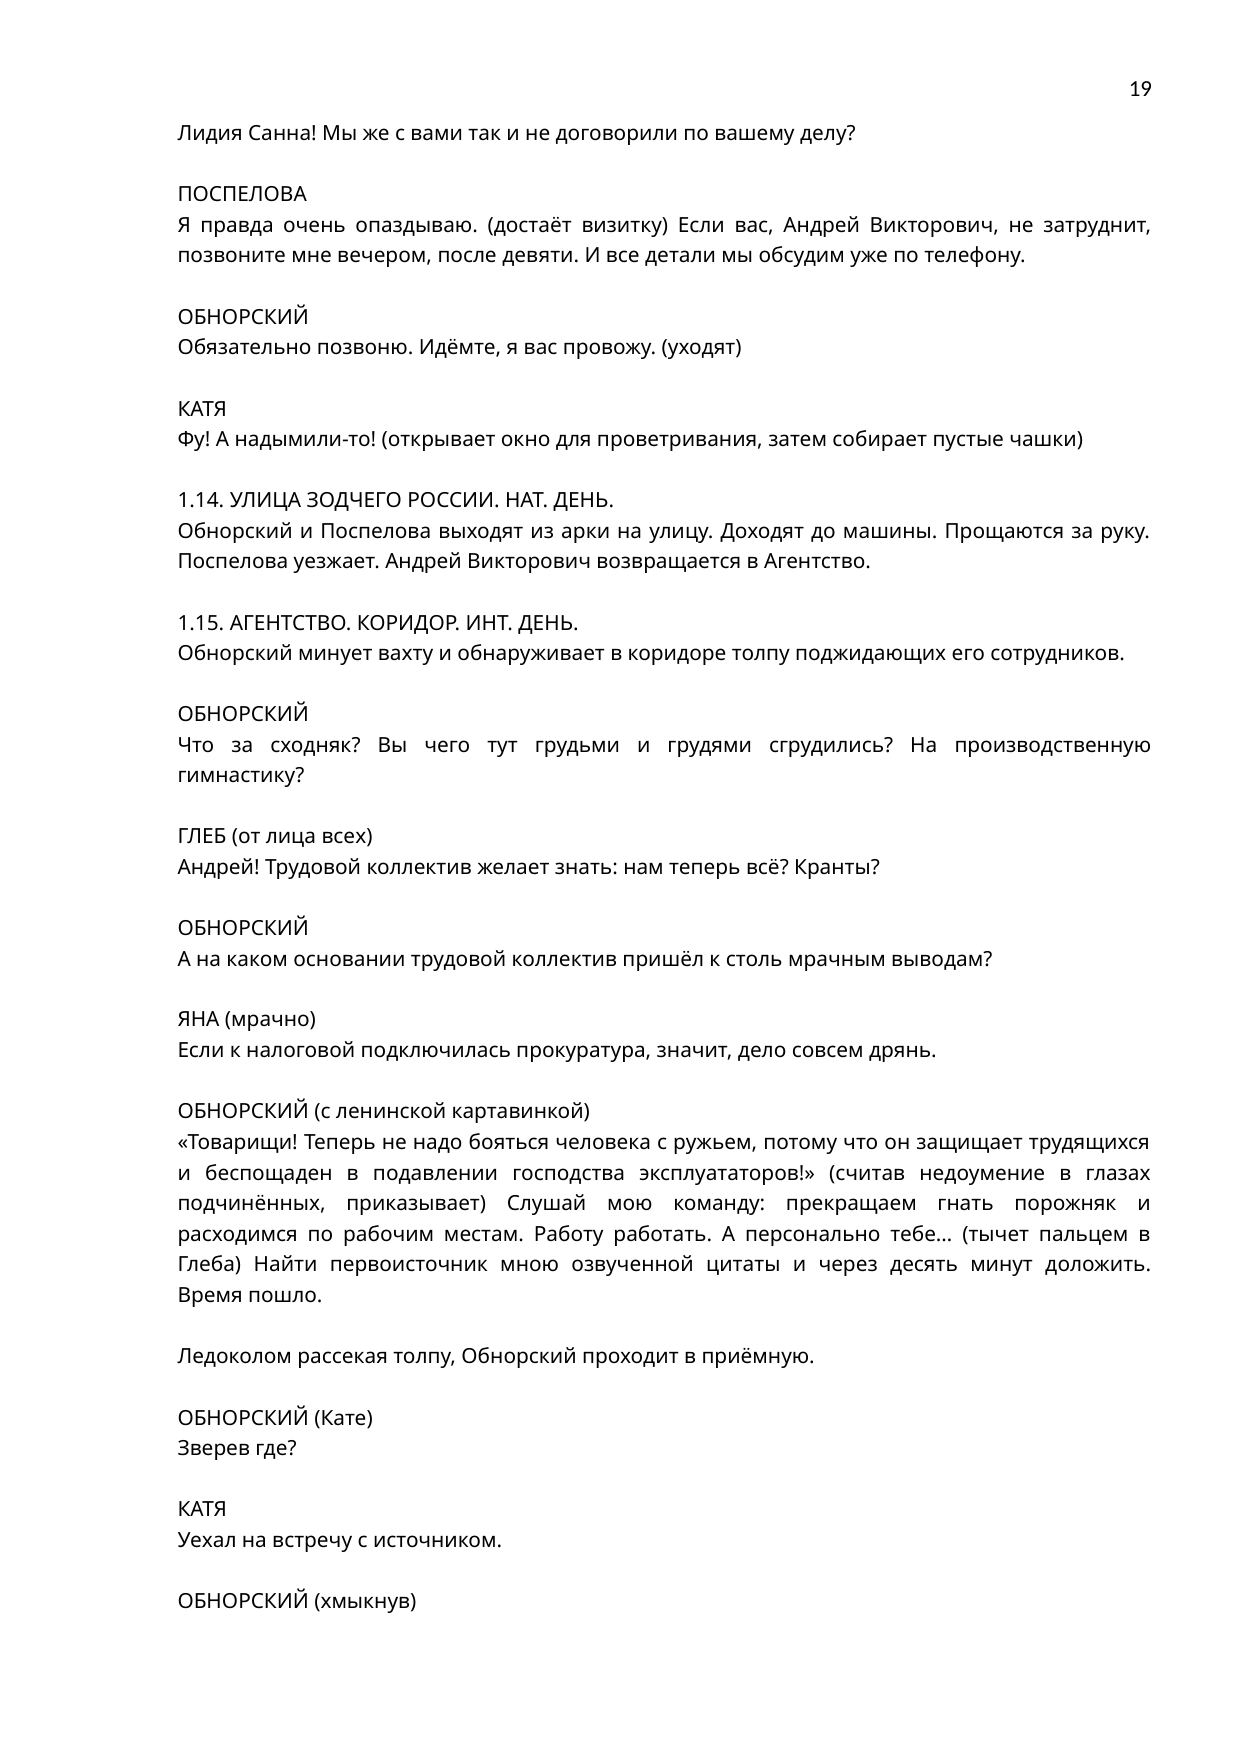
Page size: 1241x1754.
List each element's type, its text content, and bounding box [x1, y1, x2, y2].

text 1.15. АГЕНТСТВО. КОРИДОР. ИНТ. ДЕНЬ. [177, 608, 1152, 636]
text ОБНОРСКИЙ [177, 699, 1152, 728]
text Что за сходняк? Вы чего тут грудьми и грудями сгрудились? На производственную гимнастику? [177, 730, 1152, 789]
text КАТЯ [177, 394, 1152, 422]
text Обязательно позвоню. Идёмте, я вас провожу. (уходят) [177, 332, 1152, 361]
text ОБНОРСКИЙ (хмыкнув) [177, 1586, 1152, 1615]
text ЯНА (мрачно) [177, 1004, 1152, 1033]
text ОБНОРСКИЙ (Кате) [177, 1403, 1152, 1431]
text Андрей! Трудовой коллектив желает знать: нам теперь всё? Кранты? [177, 852, 1152, 881]
text Обнорский минует вахту и обнаруживает в коридоре толпу поджидающих его сотрудников. [177, 638, 1152, 667]
text 1.14. УЛИЦА ЗОДЧЕГО РОССИИ. НАТ. ДЕНЬ. [177, 485, 1004, 514]
text А на каком основании трудовой коллектив пришёл к столь мрачным выводам? [177, 944, 1152, 972]
text Обнорский и Поспелова выходят из арки на улицу. Доходят до машины. Прощаются за руку. Поспелова уезжает. Андрей Викторович возвращается в Агентство. [177, 516, 1152, 575]
text ПОСПЕЛОВА [177, 179, 1152, 208]
text Лидия Санна! Мы же с вами так и не договорили по вашему делу? [177, 118, 1152, 147]
text Уехал на встречу с источником. [177, 1525, 1152, 1554]
text «Товарищи! Теперь не надо бояться человека с ружьем, потому что он защищает трудящихся и беспощаден в подавлении господства эксплуататоров!» (считав недоумение в глазах подчинённых, приказывает) Слушай мою команду: прекращаем гнать порожняк и расходимся по рабочим местам. Работу работать. А персонально тебе… (тычет пальцем в Глеба) Найти первоисточник мною озвученной цитаты и через десять минут доложить. Время пошло. [177, 1127, 1152, 1309]
text ОБНОРСКИЙ (с ленинской картавинкой) [177, 1096, 1152, 1125]
text ГЛЕБ (от лица всех) [177, 822, 1152, 850]
text Зверев где? [177, 1433, 1152, 1462]
text Ледоколом рассекая толпу, Обнорский проходит в приёмную. [177, 1341, 1152, 1370]
text Я правда очень опаздываю. (достаёт визитку) Если вас, Андрей Викторович, не затруднит, позвоните мне вечером, после девяти. И все детали мы обсудим уже по телефону. [177, 210, 1152, 269]
text КАТЯ [177, 1494, 1152, 1523]
text Фу! А надымили-то! (открывает окно для проветривания, затем собирает пустые чашки) [177, 424, 1152, 453]
text Если к налоговой подключилась прокуратура, значит, дело совсем дрянь. [177, 1035, 1152, 1064]
text ОБНОРСКИЙ [177, 913, 1152, 942]
text ОБНОРСКИЙ [177, 302, 1152, 330]
